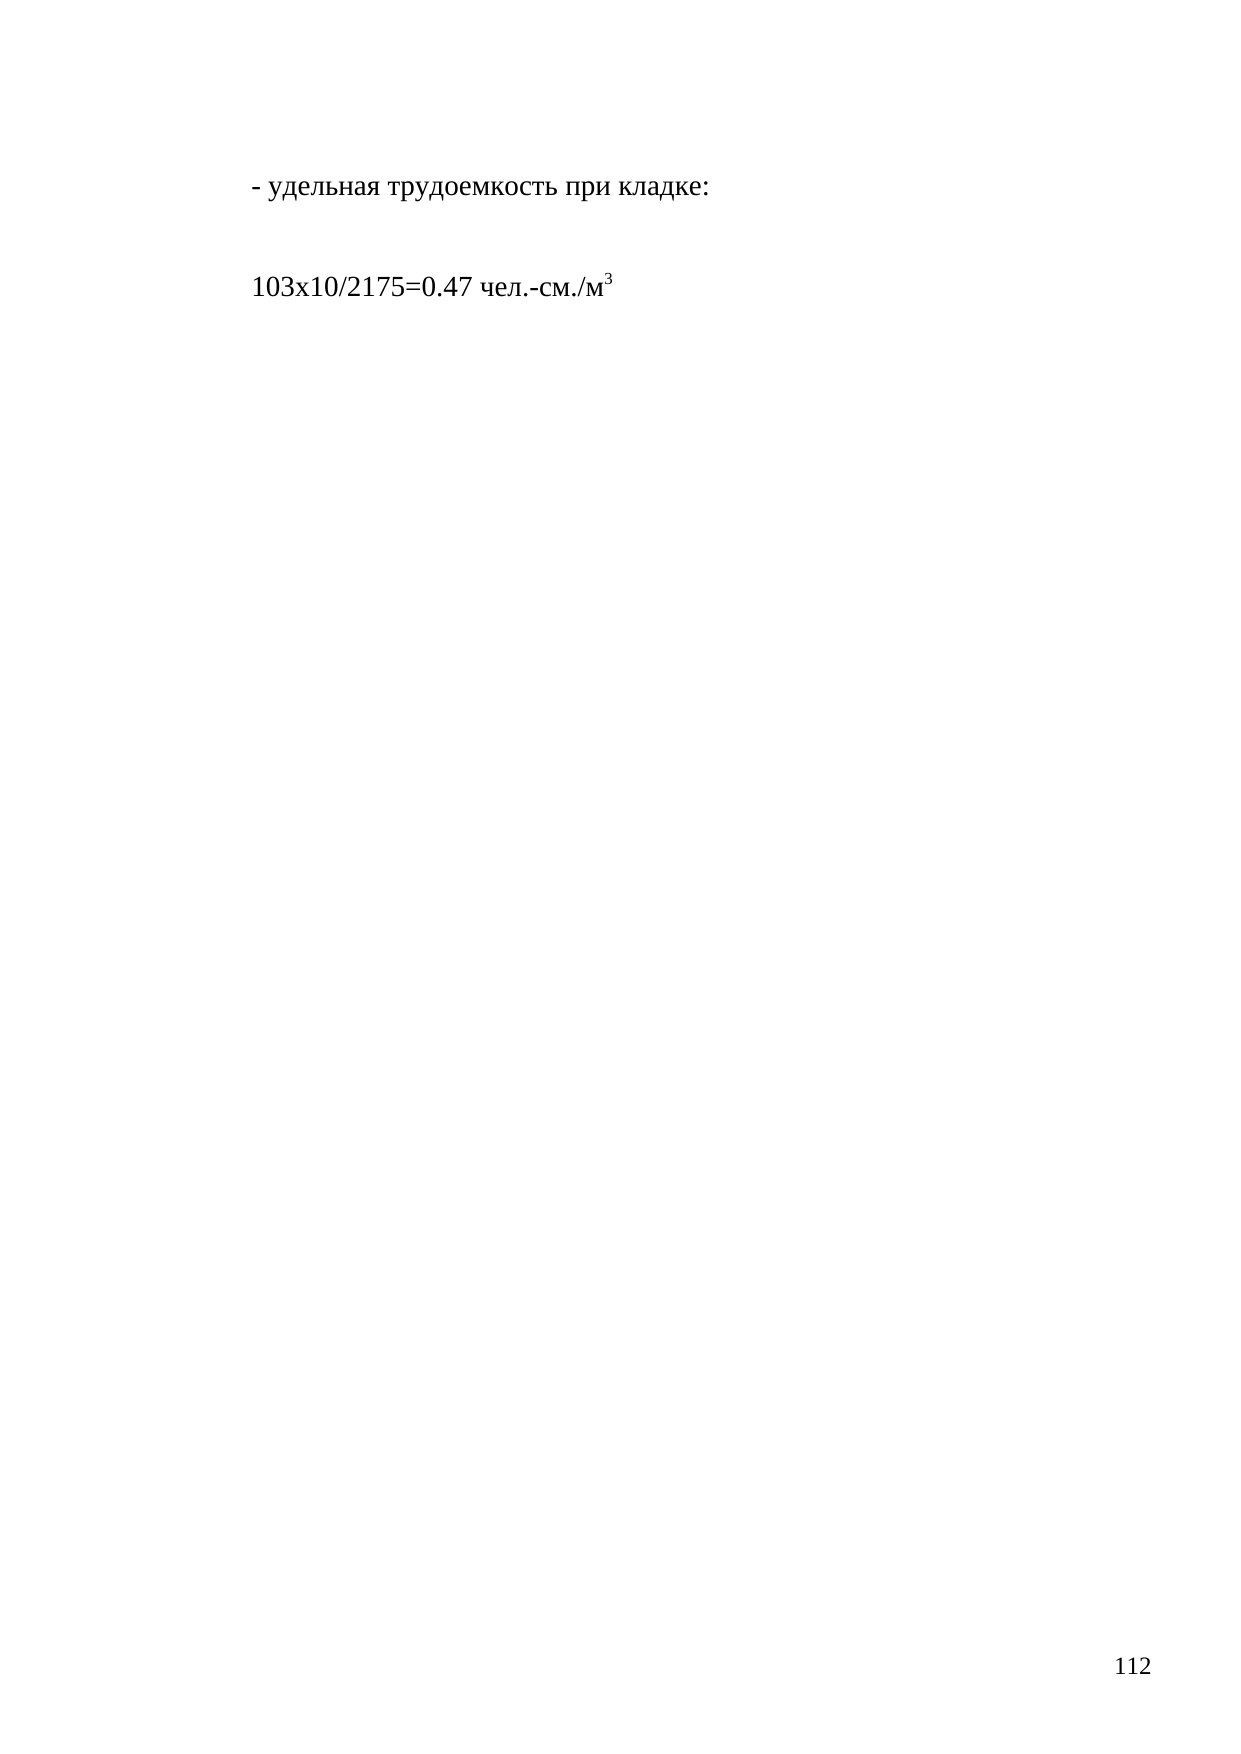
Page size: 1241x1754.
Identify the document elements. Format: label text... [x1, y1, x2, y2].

text 103х10/2175=0.47 чел.-см./м3 [177, 269, 1152, 303]
text - удельная трудоемкость при кладке: [177, 168, 1152, 202]
